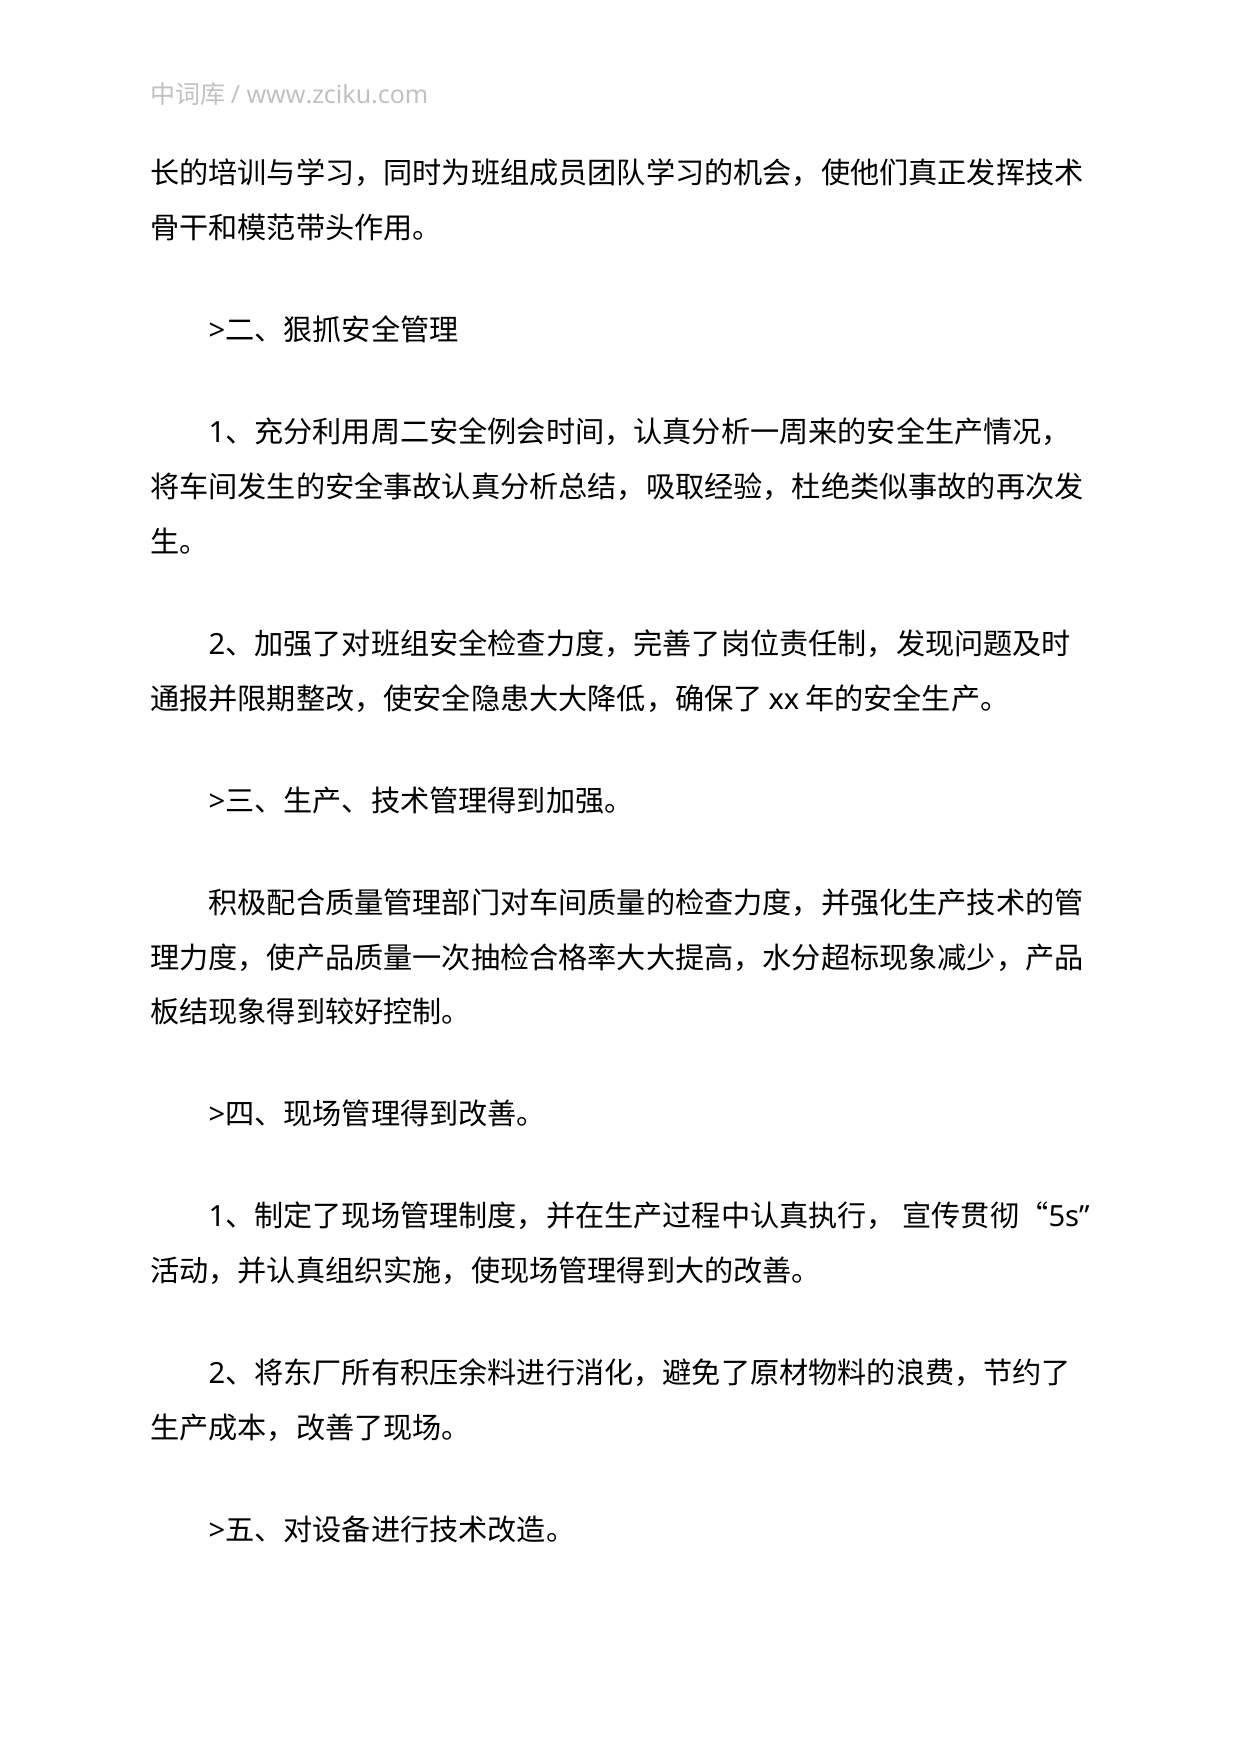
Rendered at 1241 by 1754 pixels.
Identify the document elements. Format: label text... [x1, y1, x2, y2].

text >四、现场管理得到改善。 [150, 1091, 1090, 1133]
text >三、生产、技术管理得到加强。 [150, 777, 1090, 820]
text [150, 150, 1090, 247]
text 积极配合质量管理部门对车间质量的检查力度，并强化生产技术的管理力度，使产品质量一次抽检合格率大大提高，水分超标现象减少，产品板结现象得到较好控制。 [150, 879, 1090, 1031]
text 2、加强了对班组安全检查力度，完善了岗位责任制，发现问题及时通报并限期整改，使安全隐患大大降低，确保了xx年的安全生产。 [150, 620, 1090, 718]
text 1、充分利用周二安全例会时间，认真分析一周来的安全生产情况，将车间发生的安全事故认真分析总结，吸取经验，杜绝类似事故的再次发生。 [150, 409, 1090, 561]
text >五、对设备进行技术改造。 [150, 1506, 1090, 1549]
text 1、制定了现场管理制度，并在生产过程中认真执行， 宣传贯彻“5s”活动，并认真组织实施，使现场管理得到大的改善。 [150, 1193, 1090, 1290]
text 2、将东厂所有积压余料进行消化，避免了原材物料的浪费，节约了生产成本，改善了现场。 [150, 1349, 1090, 1447]
text >二、狠抓安全管理 [150, 307, 1090, 349]
